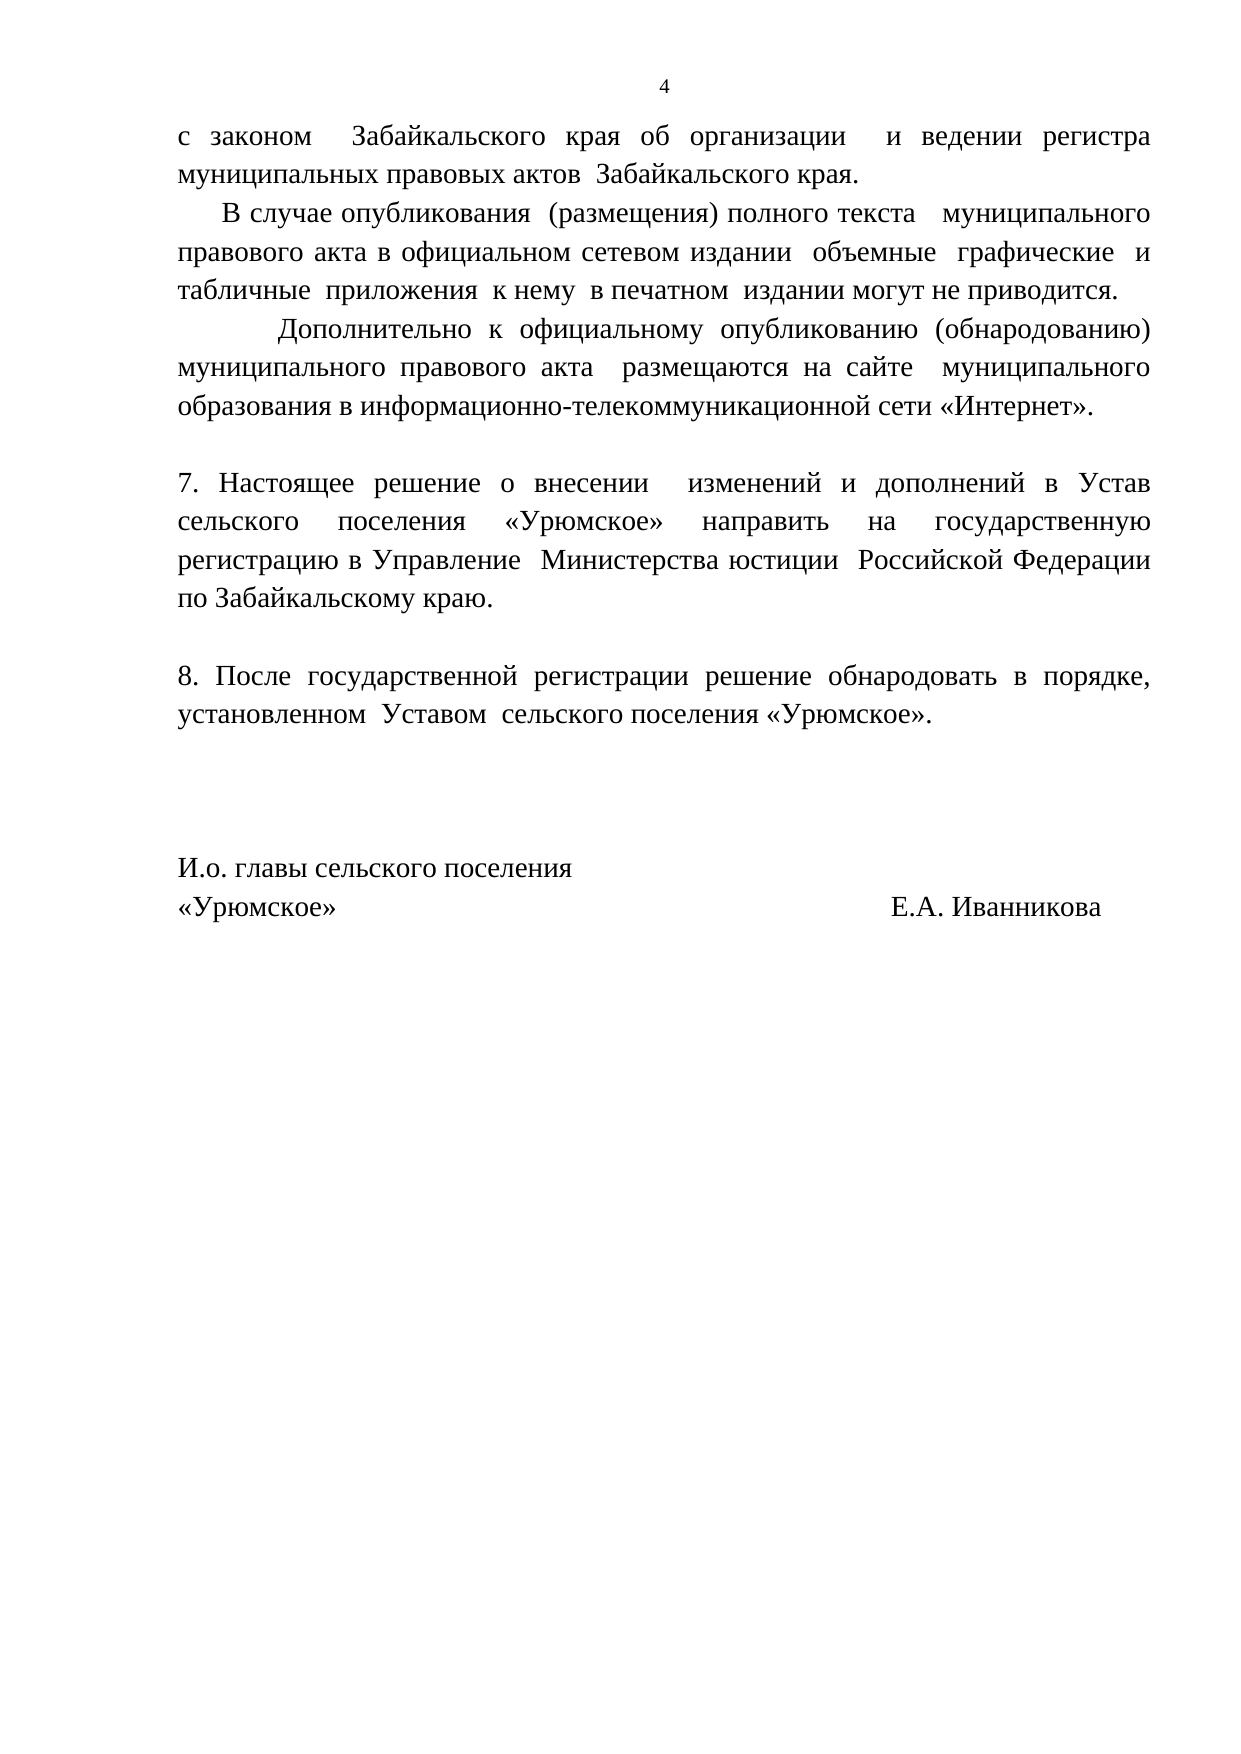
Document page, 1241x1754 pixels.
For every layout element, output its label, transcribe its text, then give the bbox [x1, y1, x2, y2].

text И.о. главы сельского поселения [177, 850, 1152, 884]
text 8. После государственной регистрации решение обнародовать в порядке, установленном Уставом сельского поселения «Урюмское». [177, 658, 1152, 730]
text Дополнительно к официальному опубликованию (обнародованию) муниципального правового акта размещаются на сайте муниципального образования в информационно-телекоммуникационной сети «Интернет». [177, 311, 1152, 421]
text «Урюмское» Е.А. Иванникова [177, 889, 1152, 922]
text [177, 118, 1152, 190]
text В случае опубликования (размещения) полного текста муниципального правового акта в официальном сетевом издании объемные графические и табличные приложения к нему в печатном издании могут не приводится. [177, 195, 1152, 306]
text 7. Настоящее решение о внесении изменений и дополнений в Устав сельского поселения «Урюмское» направить на государственную регистрацию в Управление Министерства юстиции Российской Федерации по Забайкальскому краю. [177, 465, 1152, 614]
